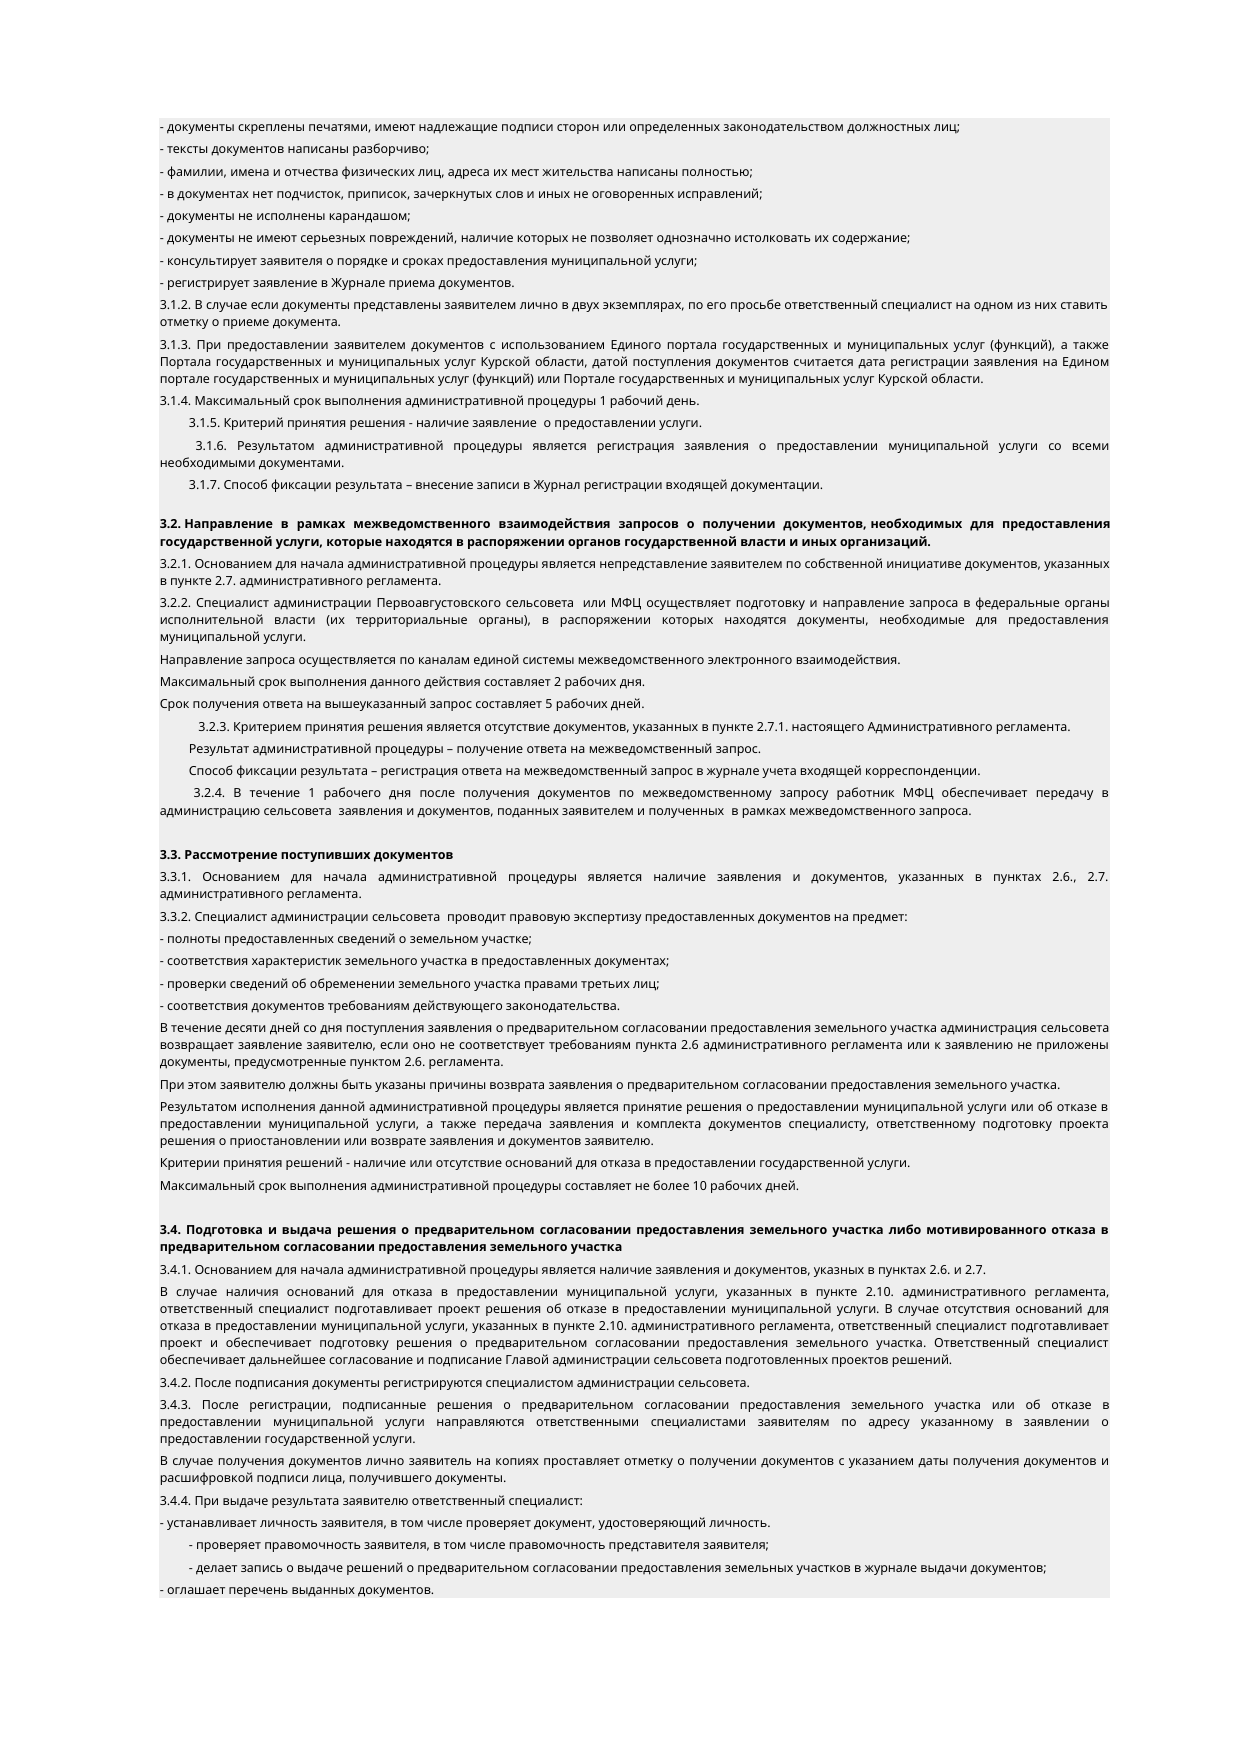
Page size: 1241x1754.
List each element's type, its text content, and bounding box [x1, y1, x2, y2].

text Результат административной процедуры – получение ответа на межведомственный запрос. [159, 740, 1110, 757]
text Максимальный срок выполнения данного действия составляет 2 рабочих дня. [159, 673, 1110, 690]
text - устанавливает личность заявителя, в том числе проверяет документ, удостоверяющий личность. [159, 1514, 1110, 1531]
text - тексты документов написаны разборчиво; [159, 140, 1110, 157]
text - документы не исполнены карандашом; [159, 207, 1110, 224]
text - делает запись о выдаче решений о предварительном согласовании предоставления земельных участков в журнале выдачи документов; [159, 1559, 1110, 1576]
text Срок получения ответа на вышеуказанный запрос составляет 5 рабочих дней. [159, 695, 1110, 712]
text В случае получения документов лично заявитель на копиях проставляет отметку о получении документов с указанием даты получения документов и расшифровкой подписи лица, получившего документы. [159, 1452, 1110, 1487]
text - соответствия документов требованиям действующего законодательства. [159, 997, 1110, 1014]
text 3.4. Подготовка и выдача решения о предварительном согласовании предоставления земельного участка либо мотивированного отказа в предварительном согласовании предоставления земельного участка [159, 1221, 1110, 1256]
text 3.1.7. Способ фиксации результата – внесение записи в Журнал регистрации входящей документации. [159, 476, 1110, 493]
text 3.2.1. Основанием для начала административной процедуры является непредставление заявителем по собственной инициативе документов, указанных в пункте 2.7. административного регламента. [159, 555, 1110, 589]
text - полноты предоставленных сведений о земельном участке; [159, 930, 1110, 947]
text В случае наличия оснований для отказа в предоставлении муниципальной услуги, указанных в пункте 2.10. административного регламента, ответственный специалист подготавливает проект решения об отказе в предоставлении муниципальной услуги. В случае отсутствия оснований для отказа в предоставлении муниципальной услуги, указанных в пункте 2.10. административного регламента, ответственный специалист подготавливает проект и обеспечивает подготовку решения о предварительном согласовании предоставления земельного участка. Ответственный специалист обеспечивает дальнейшее согласование и подписание Главой администрации сельсовета подготовленных проектов решений. [159, 1283, 1110, 1368]
text Максимальный срок выполнения административной процедуры составляет не более 10 рабочих дней. [159, 1177, 1110, 1194]
text - соответствия характеристик земельного участка в предоставленных документах; [159, 952, 1110, 969]
text 3.2.4. В течение 1 рабочего дня после получения документов по межведомственному запросу работник МФЦ обеспечивает передачу в администрацию сельсовета заявления и документов, поданных заявителем и полученных в рамках межведомственного запроса. [159, 784, 1110, 819]
text 3.4.2. После подписания документы регистрируются специалистом администрации сельсовета. [159, 1374, 1110, 1391]
text Результатом исполнения данной административной процедуры является принятие решения о предоставлении муниципальной услуги или об отказе в предоставлении муниципальной услуги, а также передача заявления и комплекта документов специалисту, ответственному подготовку проекта решения о приостановлении или возврате заявления и документов заявителю. [159, 1098, 1110, 1149]
text 3.4.1. Основанием для начала административной процедуры является наличие заявления и документов, указных в пунктах 2.6. и 2.7. [159, 1261, 1110, 1278]
text 3.1.6. Результатом административной процедуры является регистрация заявления о предоставлении муниципальной услуги со всеми необходимыми документами. [159, 437, 1110, 471]
text 3.3.1. Основанием для начала административной процедуры является наличие заявления и документов, указанных в пунктах 2.6., 2.7. административного регламента. [159, 868, 1110, 903]
text 3.1.5. Критерий принятия решения - наличие заявление о предоставлении услуги. [159, 414, 1110, 432]
text 3.3.2. Специалист администрации сельсовета проводит правовую экспертизу предоставленных документов на предмет: [159, 908, 1110, 925]
text - регистрирует заявление в Журнале приема документов. [159, 274, 1110, 291]
text В течение десяти дней со дня поступления заявления о предварительном согласовании предоставления земельного участка администрация сельсовета возвращает заявление заявителю, если оно не соответствует требованиям пункта 2.6 административного регламента или к заявлению не приложены документы, предусмотренные пунктом 2.6. регламента. [159, 1019, 1110, 1071]
text - оглашает перечень выданных документов. [159, 1581, 1110, 1598]
text 3.2. Направление в рамках межведомственного взаимодействия запросов о получении документов, необходимых для предоставления государственной услуги, которые находятся в распоряжении органов государственной власти и иных организаций. [159, 516, 1110, 550]
text - проверки сведений об обременении земельного участка правами третьих лиц; [159, 975, 1110, 992]
text При этом заявителю должны быть указаны причины возврата заявления о предварительном согласовании предоставления земельного участка. [159, 1076, 1110, 1093]
text 3.1.2. В случае если документы представлены заявителем лично в двух экземплярах, по его просьбе ответственный специалист на одном из них ставить отметку о приеме документа. [159, 296, 1110, 331]
text Способ фиксации результата – регистрация ответа на межведомственный запрос в журнале учета входящей корреспонденции. [159, 762, 1110, 779]
text 3.4.4. При выдаче результата заявителю ответственный специалист: [159, 1492, 1110, 1509]
text 3.2.2. Специалист администрации Первоавгустовского сельсовета или МФЦ осуществляет подготовку и направление запроса в федеральные органы исполнительной власти (их территориальные органы), в распоряжении которых находятся документы, необходимые для предоставления муниципальной услуги. [159, 594, 1110, 646]
text - в документах нет подчисток, приписок, зачеркнутых слов и иных не оговоренных исправлений; [159, 185, 1110, 202]
text - проверяет правомочность заявителя, в том числе правомочность представителя заявителя; [159, 1536, 1110, 1553]
text Критерии принятия решений - наличие или отсутствие оснований для отказа в предоставлении государственной услуги. [159, 1154, 1110, 1172]
text - документы скреплены печатями, имеют надлежащие подписи сторон или определенных законодательством должностных лиц; [159, 118, 1110, 135]
text - документы не имеют серьезных повреждений, наличие которых не позволяет однозначно истолковать их содержание; [159, 229, 1110, 247]
text 3.2.3. Критерием принятия решения является отсутствие документов, указанных в пункте 2.7.1. настоящего Административного регламента. [159, 718, 1110, 735]
text 3.4.3. После регистрации, подписанные решения о предварительном согласовании предоставления земельного участка или об отказе в предоставлении муниципальной услуги направляются ответственными специалистами заявителям по адресу указанному в заявлении о предоставлении государственной услуги. [159, 1396, 1110, 1447]
text 3.3. Рассмотрение поступивших документов [159, 846, 1110, 863]
text 3.1.3. При предоставлении заявителем документов с использованием Единого портала государственных и муниципальных услуг (функций), а также Портала государственных и муниципальных услуг Курской области, датой поступления документов считается дата регистрации заявления на Едином портале государственных и муниципальных услуг (функций) или Портале государственных и муниципальных услуг Курской области. [159, 336, 1110, 387]
text - консультирует заявителя о порядке и сроках предоставления муниципальной услуги; [159, 252, 1110, 269]
text - фамилии, имена и отчества физических лиц, адреса их мест жительства написаны полностью; [159, 163, 1110, 180]
text 3.1.4. Максимальный срок выполнения административной процедуры 1 рабочий день. [159, 392, 1110, 409]
text Направление запроса осуществляется по каналам единой системы межведомственного электронного взаимодействия. [159, 651, 1110, 668]
